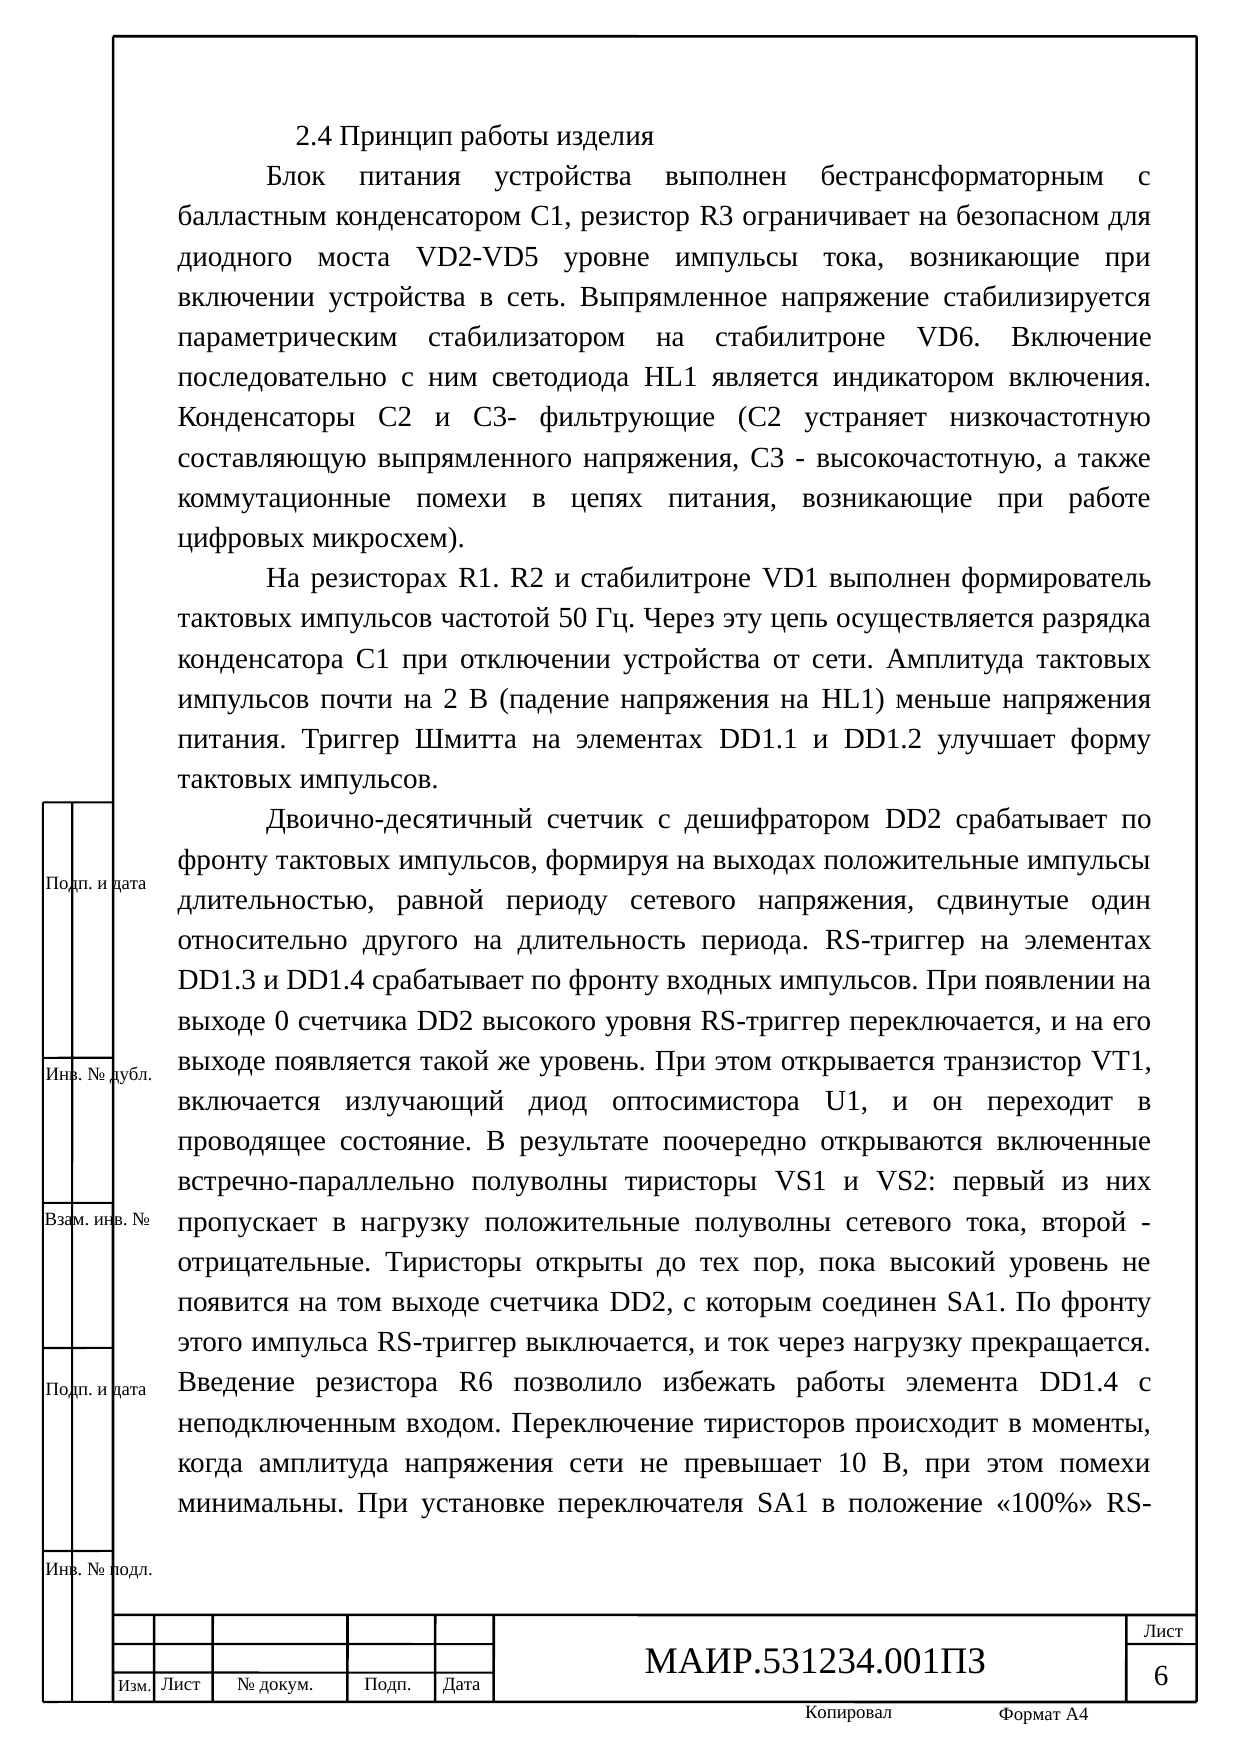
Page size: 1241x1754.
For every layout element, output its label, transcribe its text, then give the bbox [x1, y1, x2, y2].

text На резисторах R1. R2 и стабилитроне VD1 выполнен формирователь тактовых импульсов частотой 50 Гц. Через эту цепь осуществляется разрядка конденсатора С1 при отключении устройства от сети. Амплитуда тактовых импульсов почти на 2 В (падение напряжения на HL1) меньше напряжения питания. Триггер Шмитта на элементах DD1.1 и DD1.2 улучшает форму тактовых импульсов. [177, 560, 1152, 795]
text Принцип работы изделия [207, 118, 1152, 152]
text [177, 802, 1152, 1519]
text Блок питания устройства выполнен бестрансформаторным с балластным конденсатором С1, резистор R3 ограничивает на безопасном для диодного моста VD2-VD5 уровне импульсы тока, возникающие при включении устройства в сеть. Выпрямленное напряжение стабилизируется параметрическим стабилизатором на стабилитроне VD6. Включение последовательно с ним светодиода HL1 является индикатором включения. Конденсаторы С2 и С3- фильтрующие (С2 устраняет низкочастотную составляющую выпрямленного напряжения, С3 - высокочастотную, а также коммутационные помехи в цепях питания, возникающие при работе цифровых микросхем). [177, 158, 1152, 554]
